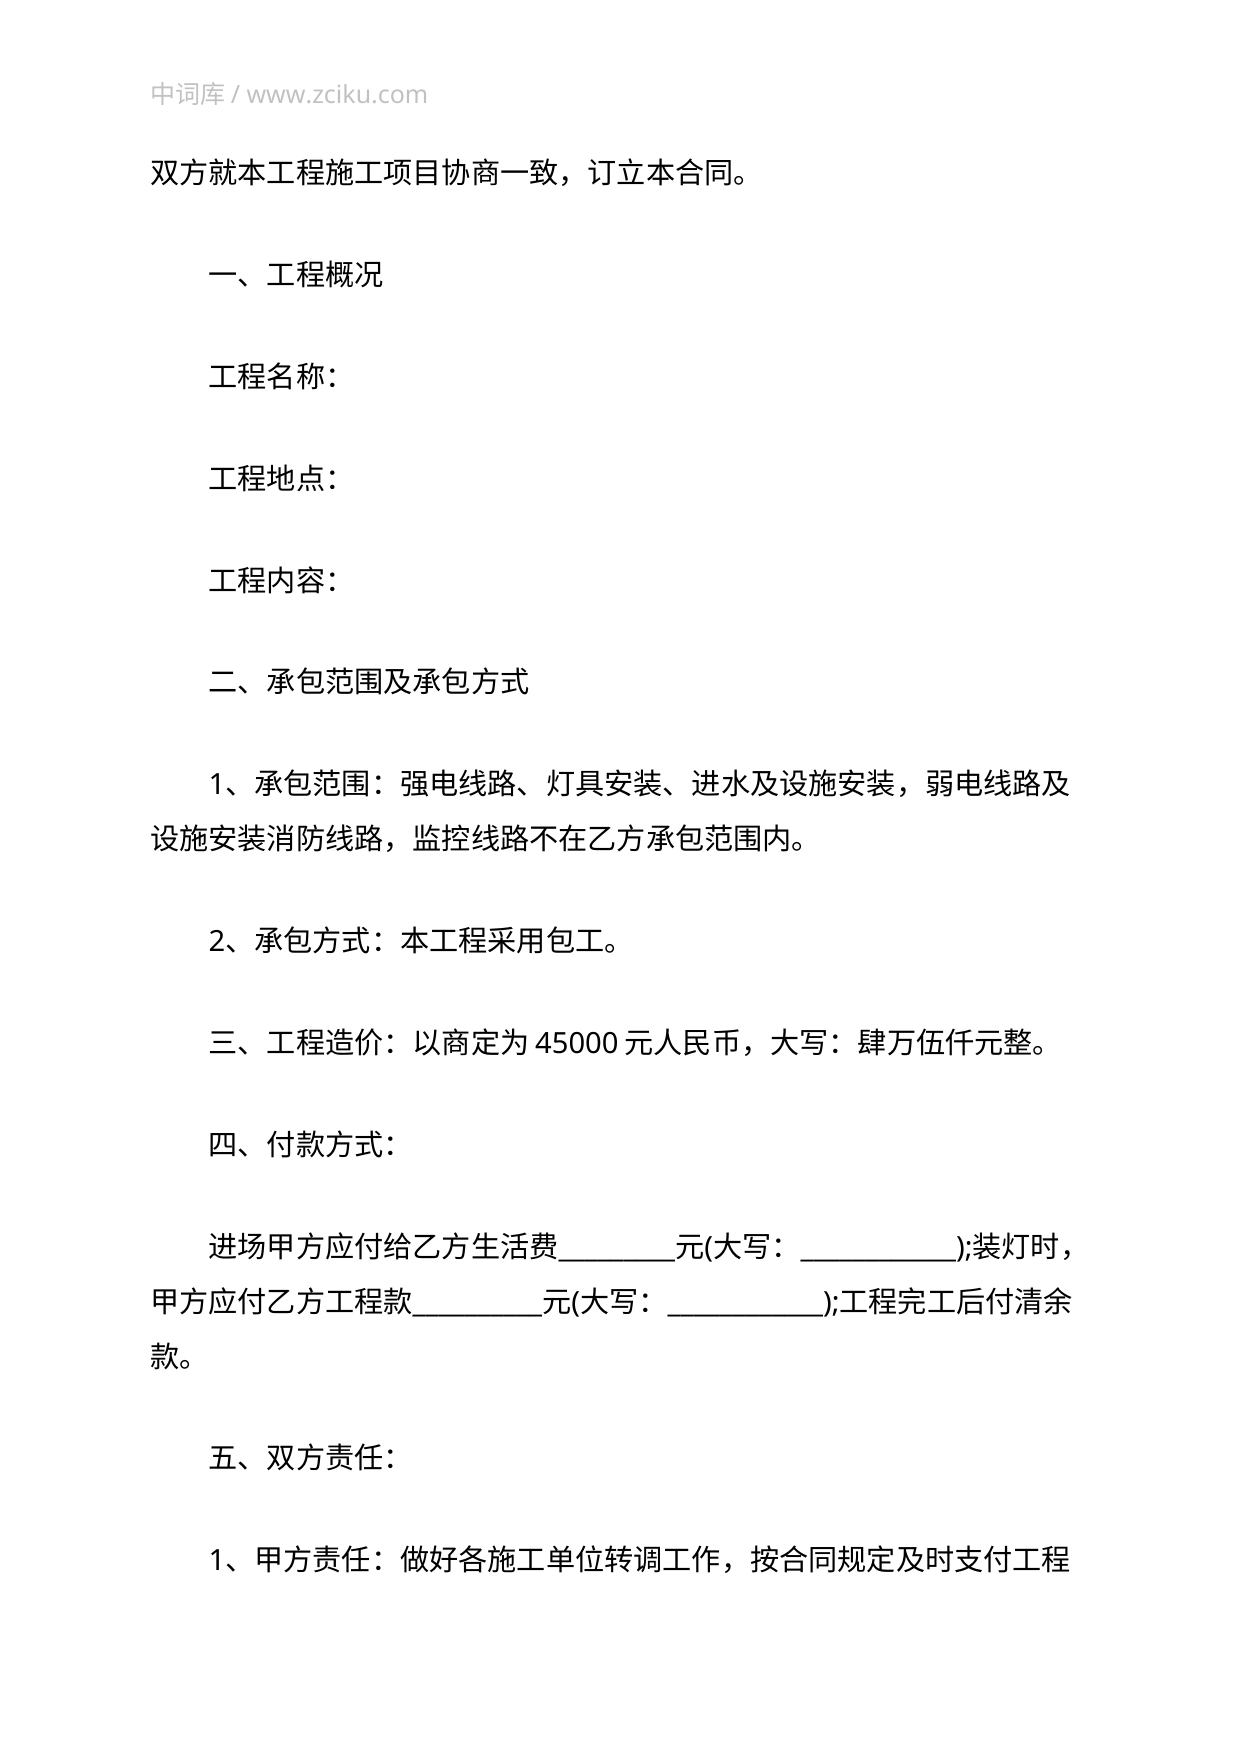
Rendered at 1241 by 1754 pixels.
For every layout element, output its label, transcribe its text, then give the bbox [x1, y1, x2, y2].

text 四、付款方式： [150, 1121, 1090, 1164]
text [150, 150, 1090, 192]
text 五、双方责任： [150, 1435, 1090, 1477]
text 工程地点： [150, 455, 1090, 498]
text 一、工程概况 [150, 252, 1090, 294]
text 工程名称： [150, 353, 1090, 396]
text 2、承包方式：本工程采用包工。 [150, 917, 1090, 960]
text 进场甲方应付给乙方生活费_________元(大写：____________);装灯时，甲方应付乙方工程款__________元(大写：____________);工程完工后付清余款。 [150, 1223, 1090, 1375]
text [150, 1537, 1090, 1579]
text 1、承包范围：强电线路、灯具安装、进水及设施安装，弱电线路及设施安装消防线路，监控线路不在乙方承包范围内。 [150, 761, 1090, 858]
text 工程内容： [150, 557, 1090, 599]
text 三、工程造价：以商定为45000元人民币，大写：肆万伍仟元整。 [150, 1019, 1090, 1062]
text 二、承包范围及承包方式 [150, 659, 1090, 701]
